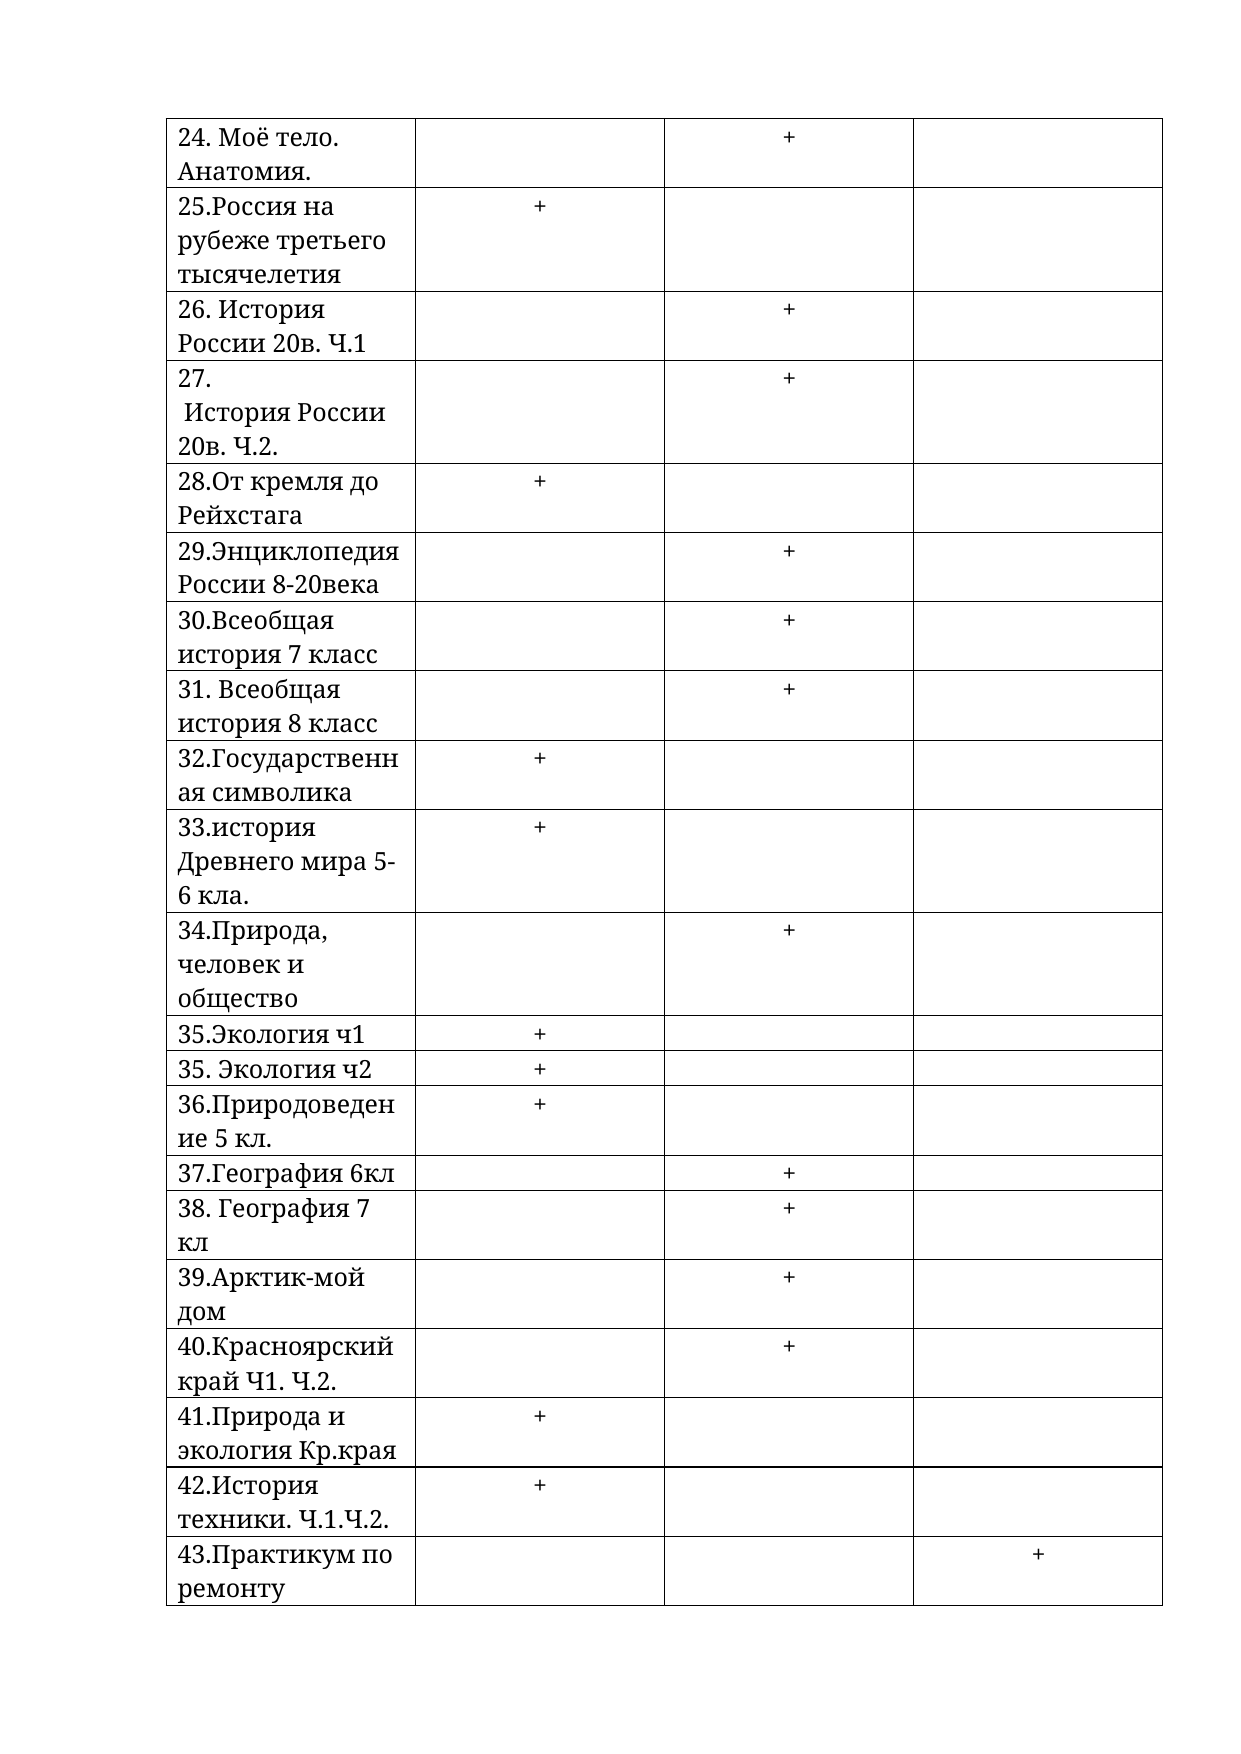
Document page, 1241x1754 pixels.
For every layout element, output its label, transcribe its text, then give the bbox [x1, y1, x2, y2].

table_cell + [416, 1398, 664, 1466]
table_cell [665, 464, 913, 532]
table_cell + [665, 533, 913, 601]
table_cell [914, 1398, 1162, 1466]
table_cell [914, 1086, 1162, 1154]
table_cell [914, 1329, 1162, 1397]
table_cell + [416, 1016, 664, 1050]
table_cell [416, 1537, 664, 1605]
table_cell [665, 1468, 913, 1536]
table_cell 26. История России 20в. Ч.1 [167, 292, 415, 360]
table_cell [914, 188, 1162, 291]
table_cell 37.География 6кл [167, 1156, 415, 1190]
table_cell [914, 810, 1162, 912]
table_cell [665, 1051, 913, 1085]
table_cell + [665, 361, 913, 463]
table_cell [914, 1468, 1162, 1536]
table_cell 33.история Древнего мира 5-6 кла. [167, 810, 415, 912]
table_cell 36.Природоведение 5 кл. [167, 1086, 415, 1154]
table_cell + [416, 741, 664, 809]
table_cell 41.Природа и экология Кр.края [167, 1398, 415, 1466]
table_cell [914, 292, 1162, 360]
table_cell [914, 1260, 1162, 1328]
table_cell [665, 741, 913, 809]
table_cell + [665, 1260, 913, 1328]
table_cell [914, 119, 1162, 187]
table_cell [416, 1260, 664, 1328]
table_cell [416, 1329, 664, 1397]
table_cell [914, 1051, 1162, 1085]
table_cell + [416, 810, 664, 912]
table_cell [416, 1191, 664, 1259]
table_cell [665, 810, 913, 912]
table_cell + [665, 1191, 913, 1259]
table_cell 34.Природа, человек и общество [167, 913, 415, 1015]
table_cell + [665, 913, 913, 1015]
table_cell + [665, 602, 913, 670]
table_cell + [914, 1537, 1162, 1605]
table_cell [416, 671, 664, 739]
table_cell + [416, 1086, 664, 1154]
table_cell [914, 741, 1162, 809]
table_cell 29.Энциклопедия России 8-20века [167, 533, 415, 601]
table_cell 35.Экология ч1 [167, 1016, 415, 1050]
table_cell [914, 1156, 1162, 1190]
table_cell [665, 1016, 913, 1050]
table_cell 27. История России 20в. Ч.2. [167, 361, 415, 463]
table_cell [416, 361, 664, 463]
table_cell [416, 913, 664, 1015]
table_cell + [665, 119, 913, 187]
table_cell [914, 671, 1162, 739]
table_cell + [416, 188, 664, 291]
table_cell 38. География 7 кл [167, 1191, 415, 1259]
table_cell 31. Всеобщая история 8 класс [167, 671, 415, 739]
table_cell [416, 1156, 664, 1190]
table_cell [416, 119, 664, 187]
table_cell + [665, 671, 913, 739]
table_cell [914, 1191, 1162, 1259]
table_cell 28.От кремля до Рейхстага [167, 464, 415, 532]
table_cell 40.Красноярский край Ч1. Ч.2. [167, 1329, 415, 1397]
table_cell + [416, 464, 664, 532]
table_cell [914, 464, 1162, 532]
table_cell [416, 602, 664, 670]
table_cell [914, 533, 1162, 601]
table_cell 42.История техники. Ч.1.Ч.2. [167, 1468, 415, 1536]
table_cell + [665, 292, 913, 360]
table_cell [416, 292, 664, 360]
table_cell [665, 1537, 913, 1605]
table_cell [665, 188, 913, 291]
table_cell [167, 1537, 415, 1605]
table_cell [665, 1086, 913, 1154]
table_cell 39.Арктик-мой дом [167, 1260, 415, 1328]
table_cell [914, 361, 1162, 463]
table_cell 32.Государственная символика [167, 741, 415, 809]
table_cell + [665, 1329, 913, 1397]
table_cell 24. Моё тело. Анатомия. [167, 119, 415, 187]
table_cell 35. Экология ч2 [167, 1051, 415, 1085]
table_cell [914, 913, 1162, 1015]
table_cell [665, 1398, 913, 1466]
table_cell + [665, 1156, 913, 1190]
table_cell [416, 533, 664, 601]
table_cell + [416, 1468, 664, 1536]
table_cell 30.Всеобщая история 7 класс [167, 602, 415, 670]
table_cell 25.Россия на рубеже третьего тысячелетия [167, 188, 415, 291]
table_cell [914, 602, 1162, 670]
table_cell + [416, 1051, 664, 1085]
table_cell [914, 1016, 1162, 1050]
